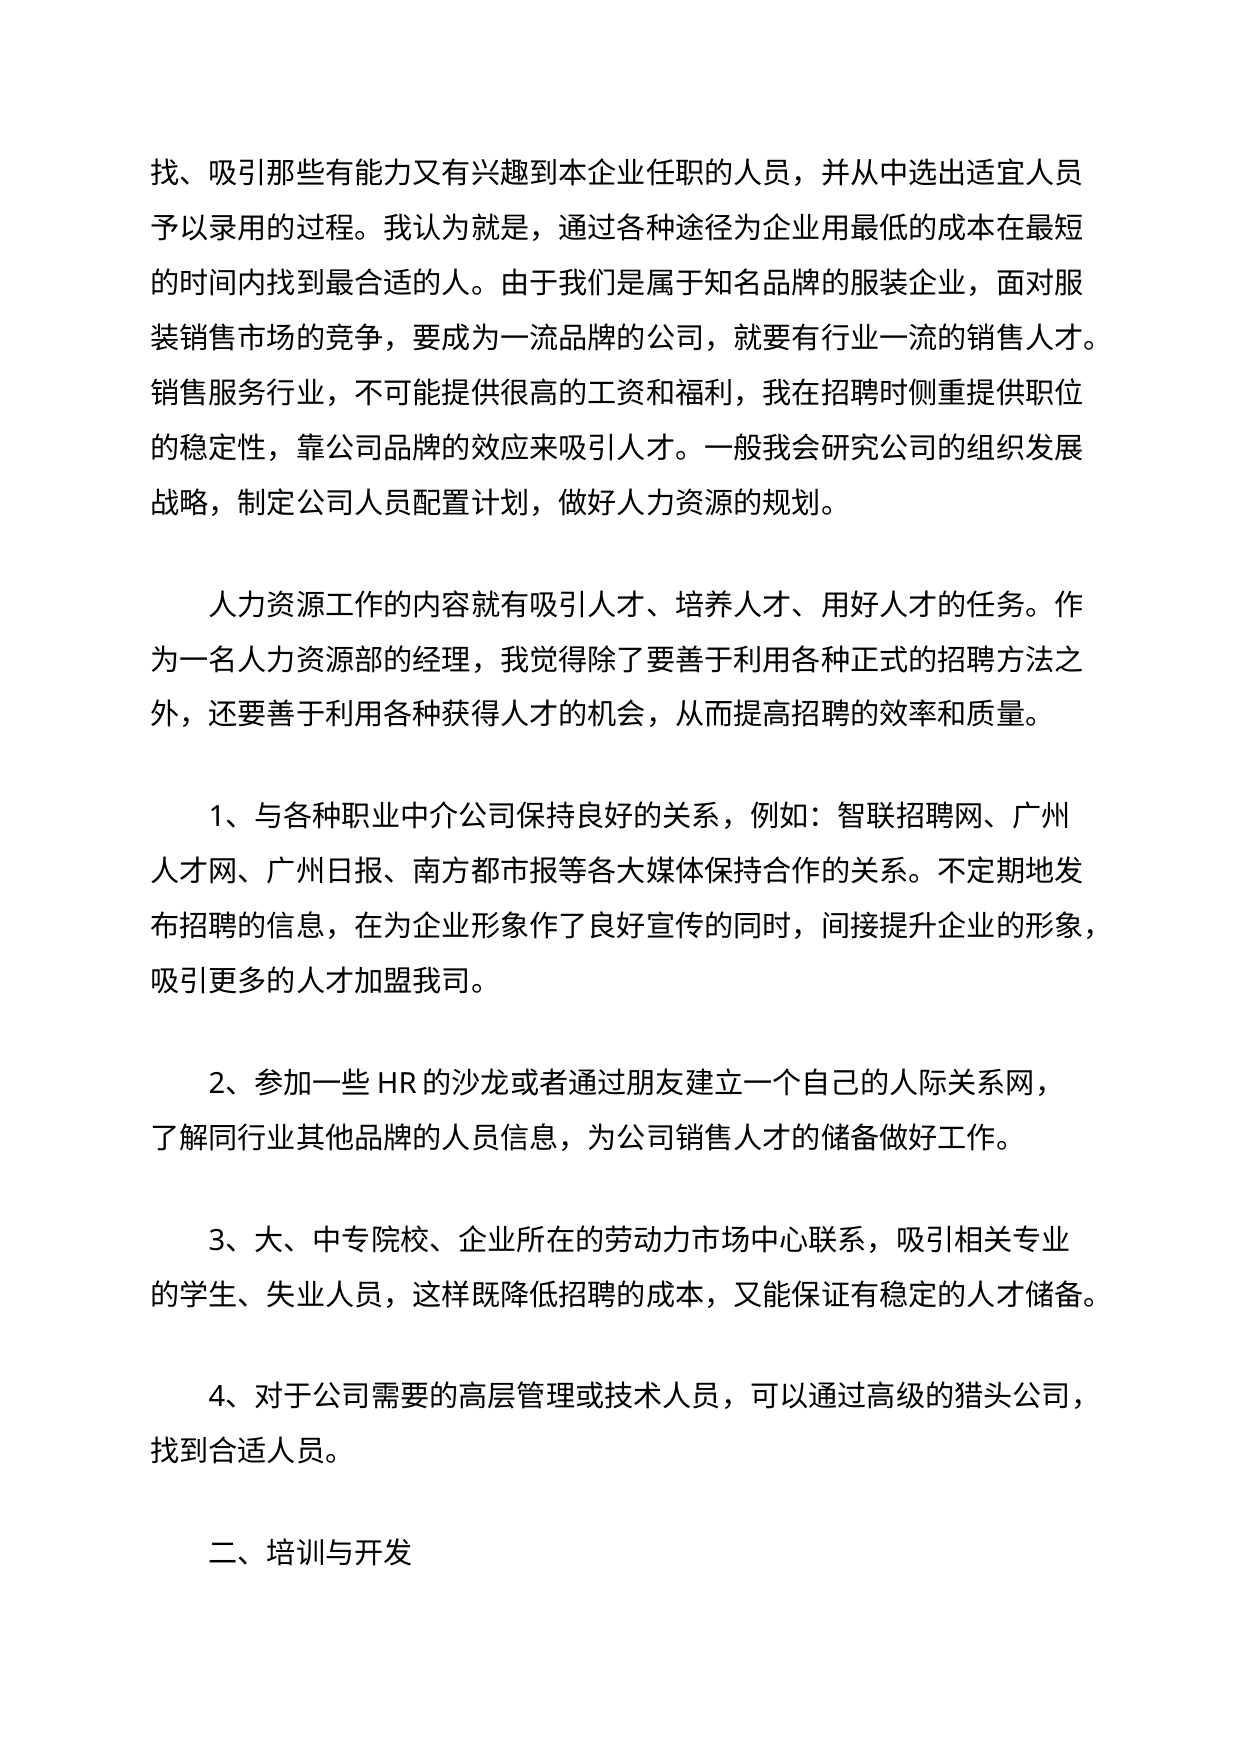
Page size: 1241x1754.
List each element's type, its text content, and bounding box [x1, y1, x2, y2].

text 2、参加一些HR的沙龙或者通过朋友建立一个自己的人际关系网，了解同行业其他品牌的人员信息，为公司销售人才的储备做好工作。 [150, 1059, 1090, 1157]
text 人力资源工作的内容就有吸引人才、培养人才、用好人才的任务。作为一名人力资源部的经理，我觉得除了要善于利用各种正式的招聘方法之外，还要善于利用各种获得人才的机会，从而提高招聘的效率和质量。 [150, 581, 1090, 733]
text 二、培训与开发 [150, 1529, 1090, 1572]
text 3、大、中专院校、企业所在的劳动力市场中心联系，吸引相关专业的学生、失业人员，这样既降低招聘的成本，又能保证有稳定的人才储备。 [150, 1216, 1090, 1313]
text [150, 150, 1090, 522]
text 1、与各种职业中介公司保持良好的关系，例如：智联招聘网、广州人才网、广州日报、南方都市报等各大媒体保持合作的关系。不定期地发布招聘的信息，在为企业形象作了良好宣传的同时，间接提升企业的形象，吸引更多的人才加盟我司。 [150, 793, 1090, 1000]
text 4、对于公司需要的高层管理或技术人员，可以通过高级的猎头公司，找到合适人员。 [150, 1373, 1090, 1470]
